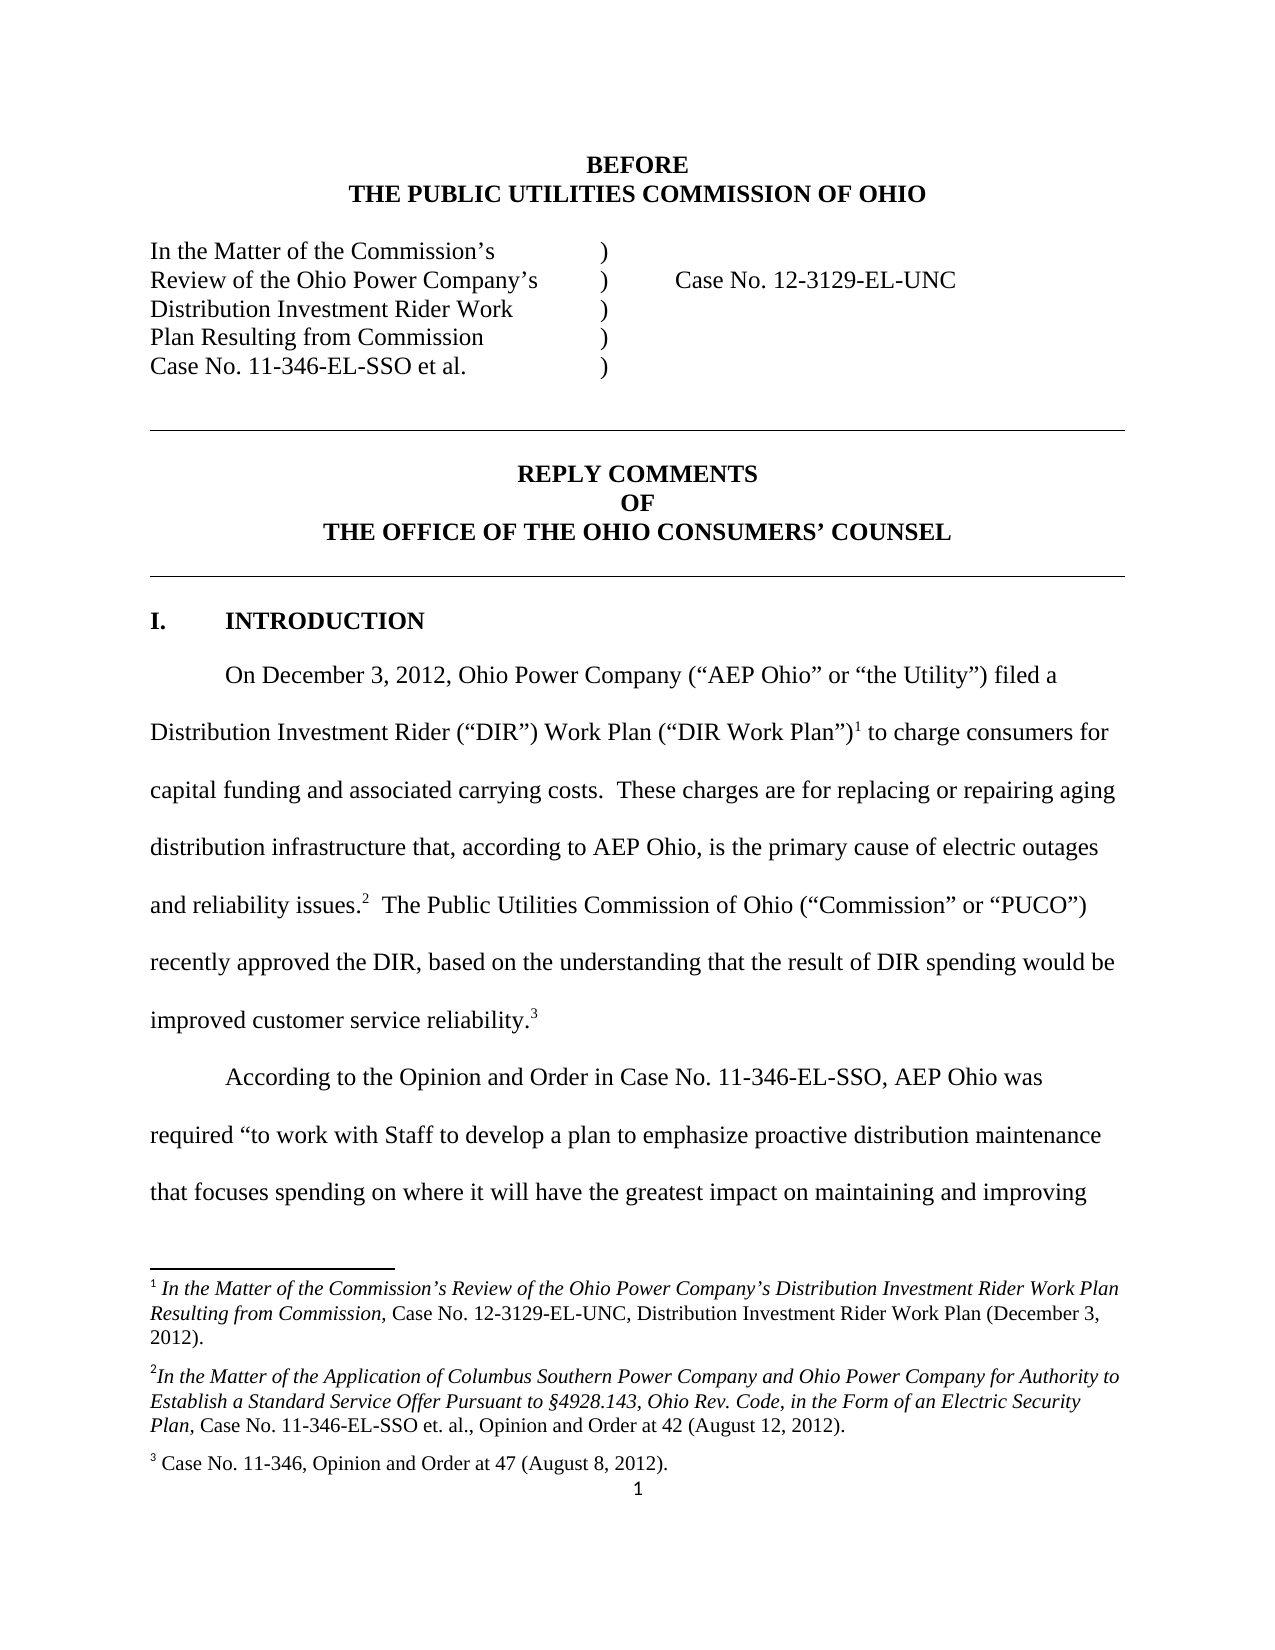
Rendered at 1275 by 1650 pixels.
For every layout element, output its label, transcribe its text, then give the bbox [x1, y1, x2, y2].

text BEFORE [150, 150, 1125, 179]
text OF [150, 488, 1125, 517]
text THE PUBLIC UTILITIES COMMISSION OF OHIO [150, 179, 1125, 207]
text Review of the Ohio Power Company’s ) Case No. 12-3129-EL-UNC [150, 265, 1125, 294]
text REPLY COMMENTS [150, 459, 1125, 488]
subtitle I. INTRODUCTION [150, 606, 1125, 635]
text Case No. 11-346-EL-SSO et al. ) [150, 351, 1125, 380]
text In the Matter of the Commission’s ) [150, 236, 1125, 265]
text Distribution Investment Rider Work ) [150, 294, 1125, 322]
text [150, 1062, 1125, 1206]
text Plan Resulting from Commission ) [150, 322, 1125, 351]
text On December 3, 2012, Ohio Power Company (“AEP Ohio” or “the Utility”) filed a Distribution Investment Rider (“DIR”) Work Plan (“DIR Work Plan”) to charge consumers for capital funding and associated carrying costs. These charges are for replacing or repairing aging distribution infrastructure that, according to AEP Ohio, is the primary cause of electric outages and reliability issues. The Public Utilities Commission of Ohio (“Commission” or “PUCO”) recently approved the DIR, based on the understanding that the result of DIR spending would be improved customer service reliability. [150, 660, 1125, 1034]
text THE OFFICE OF THE OHIO CONSUMERS’ COUNSEL [150, 517, 1125, 546]
